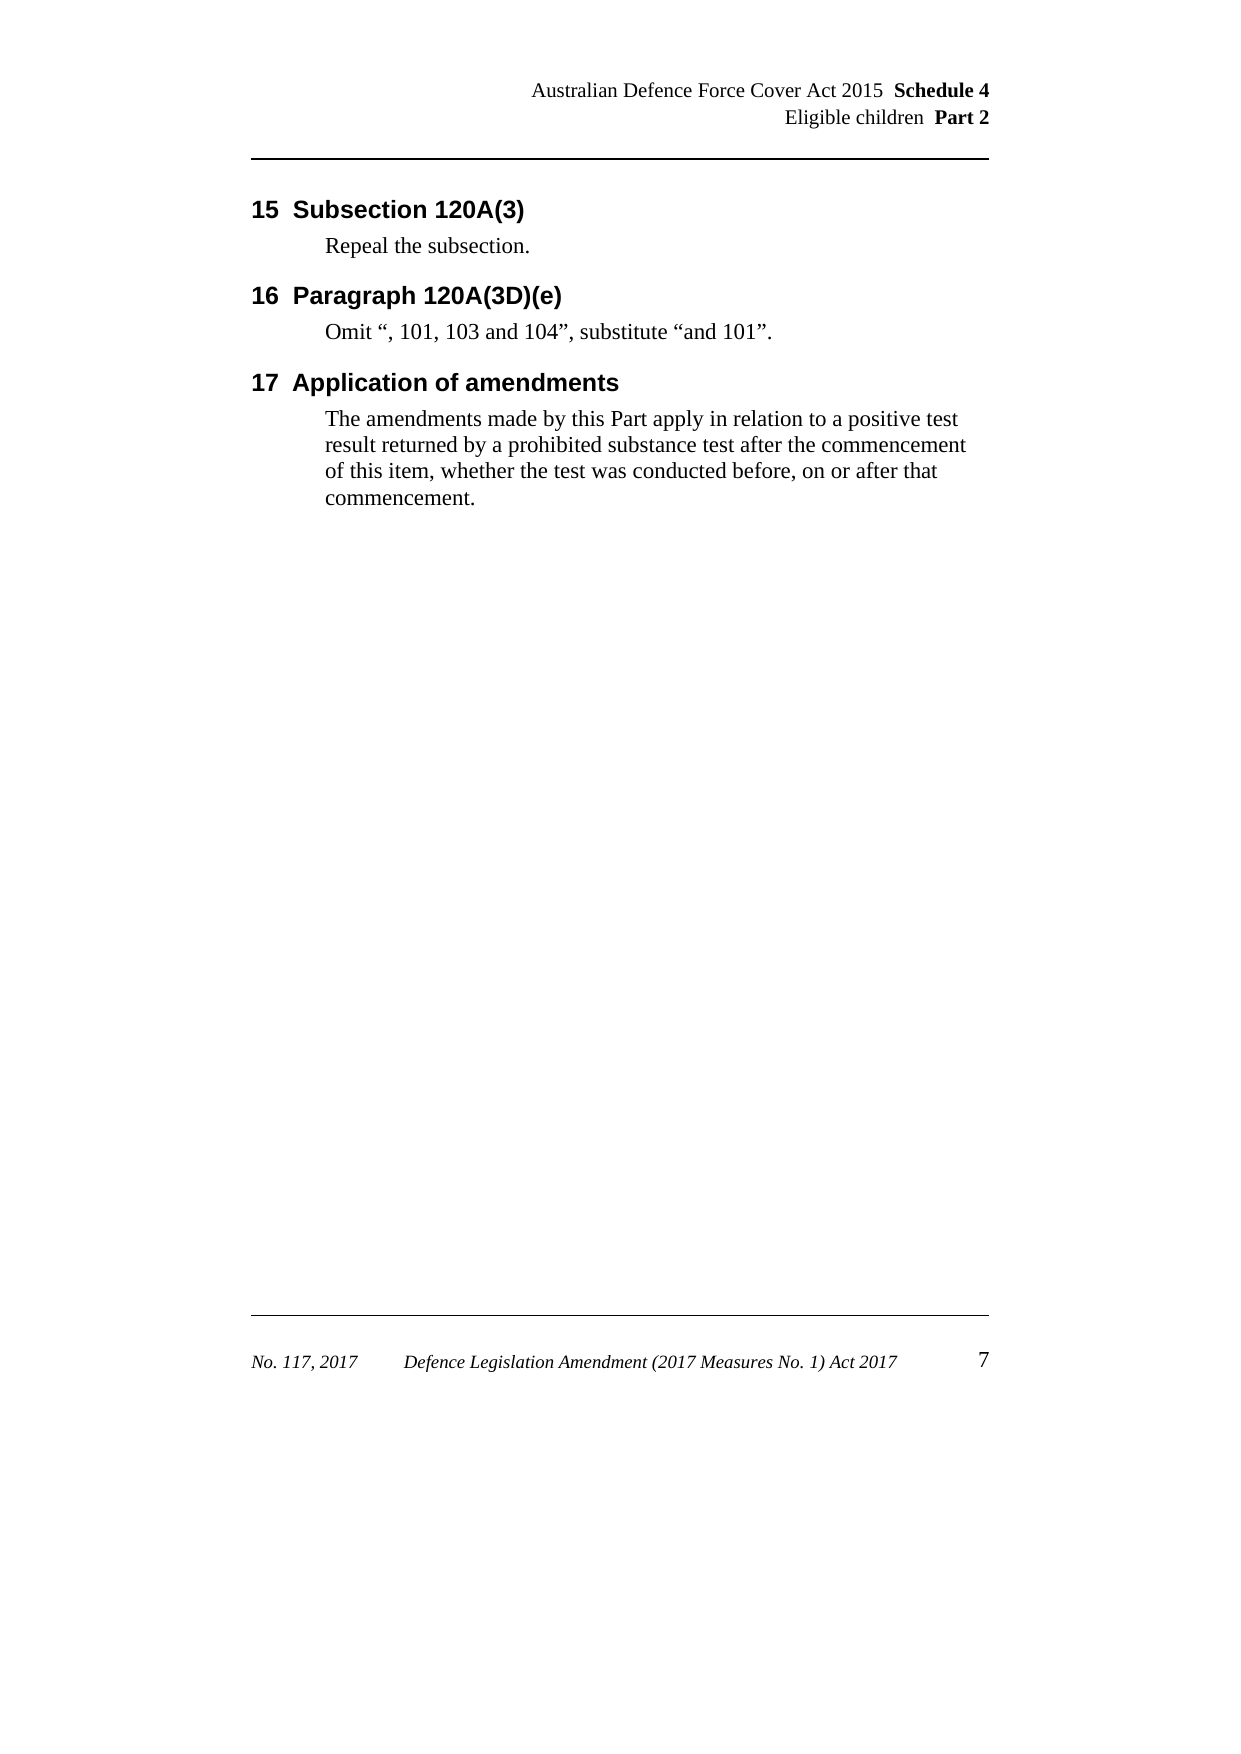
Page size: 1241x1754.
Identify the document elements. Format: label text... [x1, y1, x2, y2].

text 17 Application of amendments [251, 368, 989, 396]
text The amendments made by this Part apply in relation to a positive test result returned by a prohibited substance test after the commencement of this item, whether the test was conducted before, on or after that commencement. [325, 405, 989, 510]
text Omit “, 101, 103 and 104”, substitute “and 101”. [325, 318, 989, 345]
text 15 Subsection 120A(3) [251, 195, 989, 224]
text 16 Paragraph 120A(3D)(e) [251, 281, 989, 310]
text Repeal the subsection. [325, 232, 989, 258]
